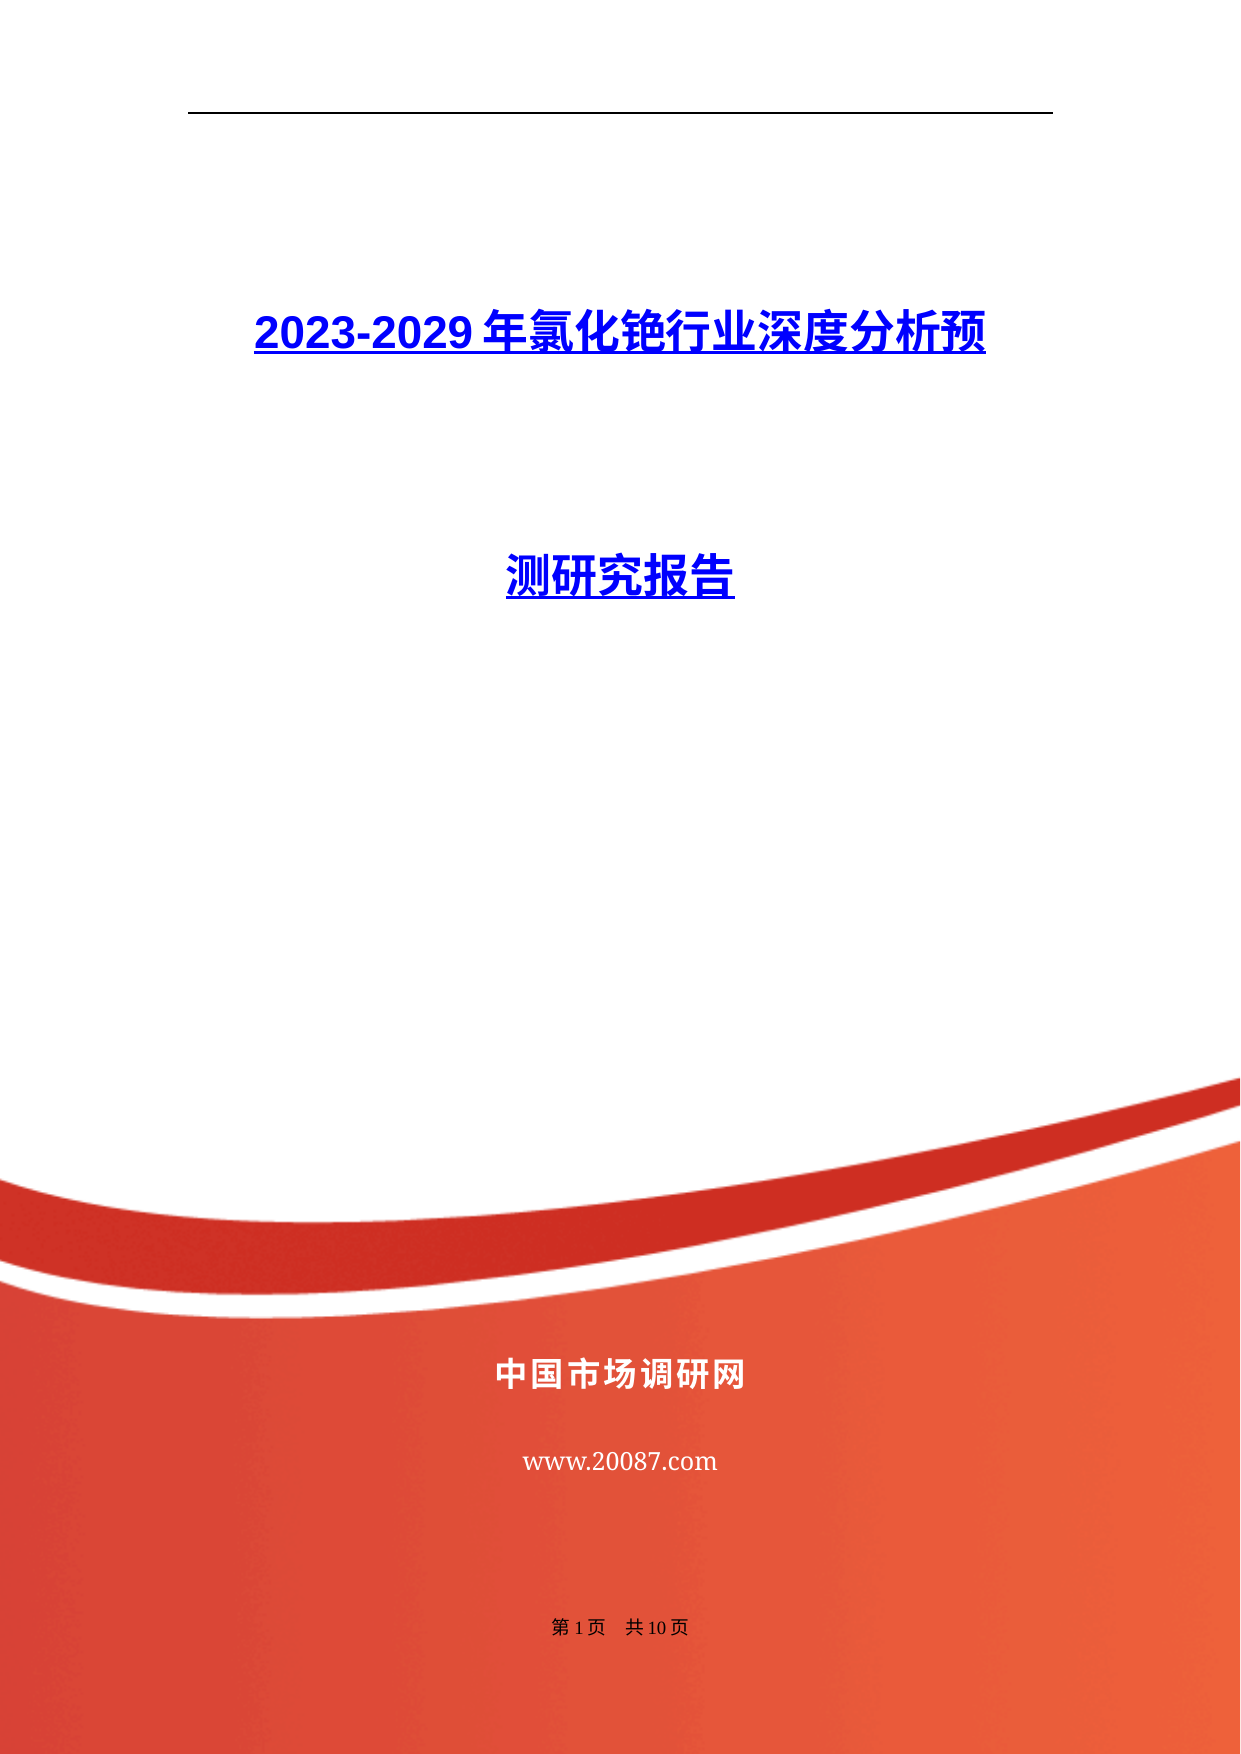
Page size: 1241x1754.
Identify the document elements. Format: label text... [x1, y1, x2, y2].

subtitle 中国市场调研网 [187, 1339, 1053, 1404]
text www.20087.com [187, 1428, 1053, 1493]
table_header 2023-2029年氯化铯行业深度分析预测研究报告 [188, 207, 1053, 773]
picture [0, 1006, 1241, 1754]
